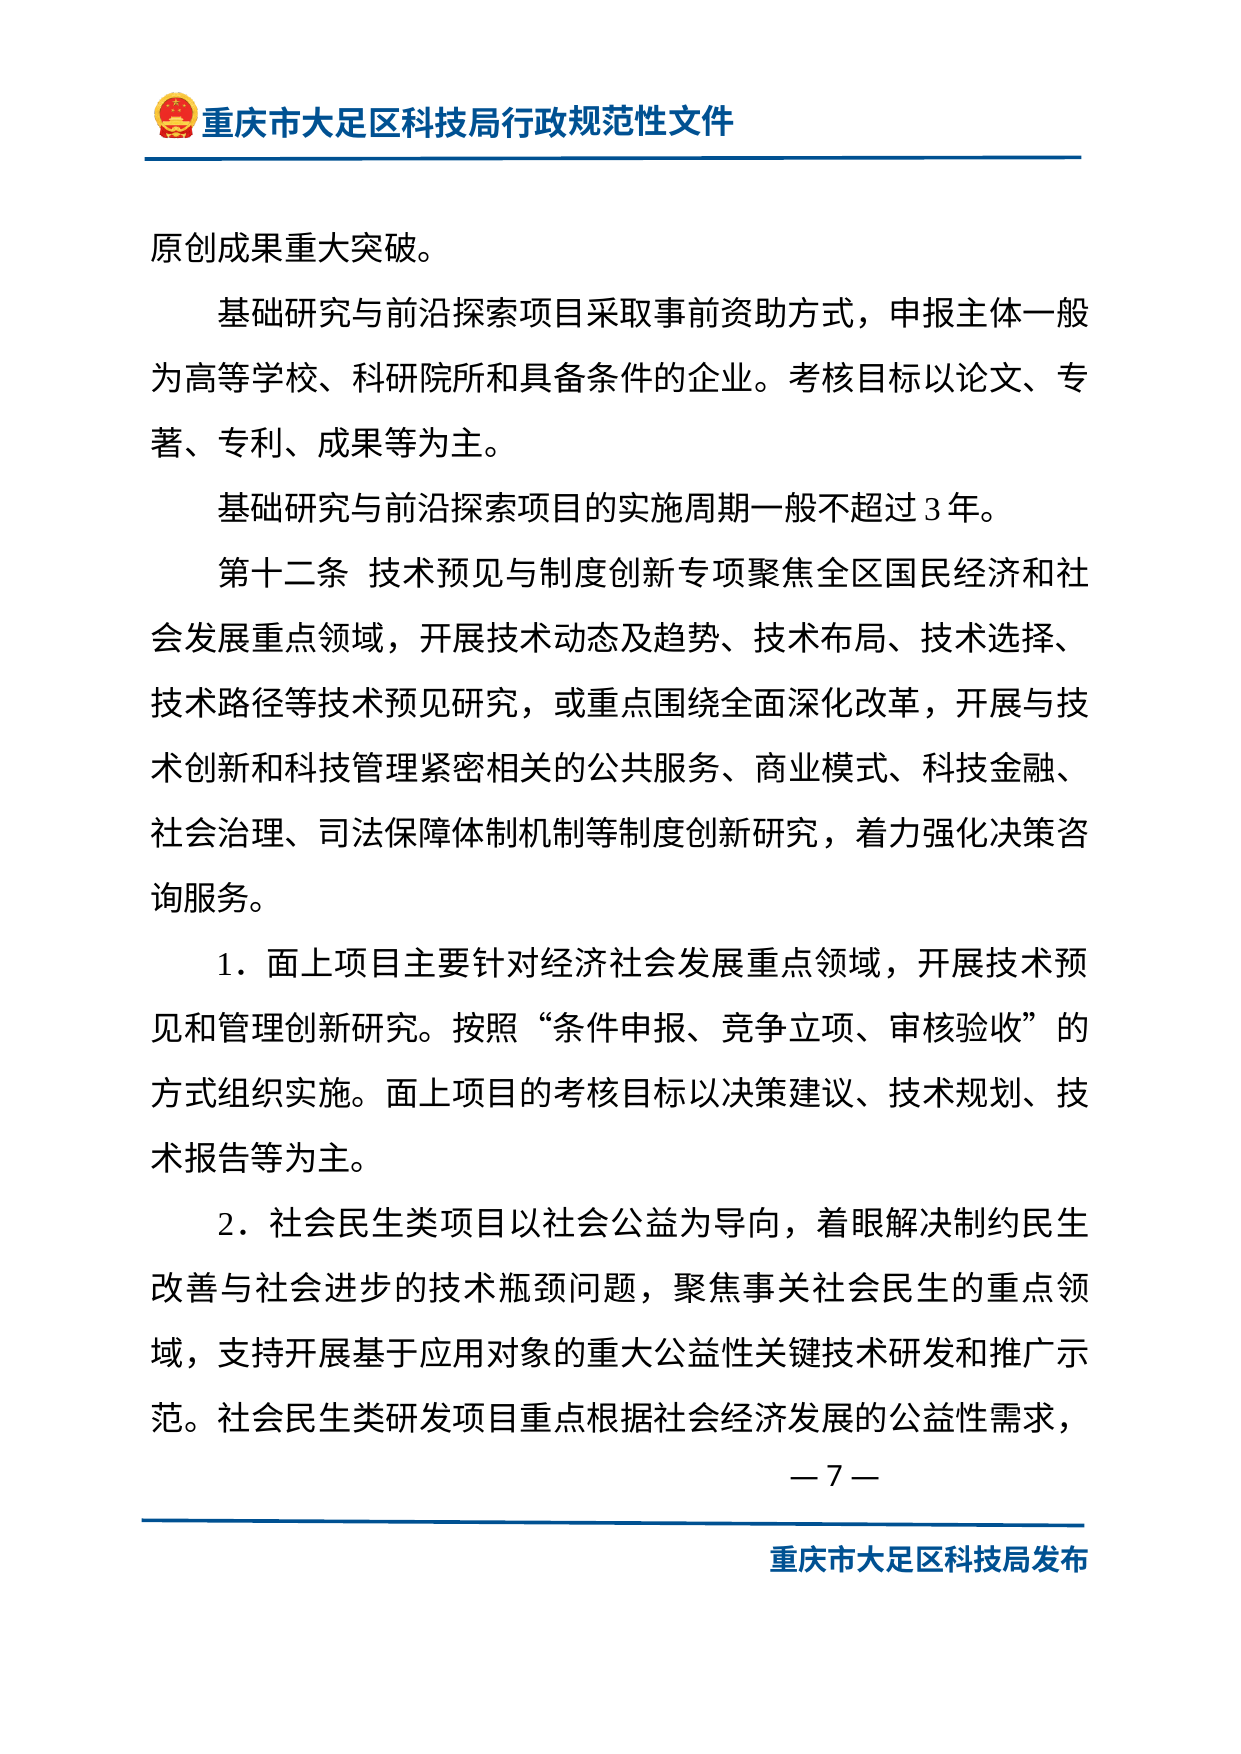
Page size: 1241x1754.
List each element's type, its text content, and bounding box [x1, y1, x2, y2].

text 基础研究与前沿探索项目的实施周期一般不超过3年。 [151, 474, 1089, 539]
list 技术预见与制度创新专项聚焦全区国民经济和社会发展重点领域，开展技术动态及趋势、技术布局、技术选择、技术路径等技术预见研究，或重点围绕全面深化改革，开展与技术创新和科技管理紧密相关的公共服务、商业模式、科技金融、社会治理、司法保障体制机制等制度创新研究，着力强化决策咨询服务。 [151, 539, 1089, 929]
picture [150, 90, 202, 142]
text 基础研究与前沿探索项目采取事前资助方式，申报主体一般为高等学校、科研院所和具备条件的企业。考核目标以论文、专著、专利、成果等为主。 [151, 279, 1089, 474]
text 2．重点项目须聚焦重点行业产业领域关键核心技术的应用基础研究和前沿探索，支持高等学校、科研院所、企业科研人员联合围绕关键科学技术问题开展具有颠覆性的重大原创性研究和系统、深入的应用基础研究，着力实现前瞻性基础研究、引领性原创成果重大突破。 [151, 214, 1089, 279]
list 面上项目主要针对经济社会发展重点领域，开展技术预见和管理创新研究。按照“条件申报、竞争立项、审核验收”的方式组织实施。面上项目的考核目标以决策建议、技术规划、技术报告等为主。 [151, 929, 1089, 1189]
